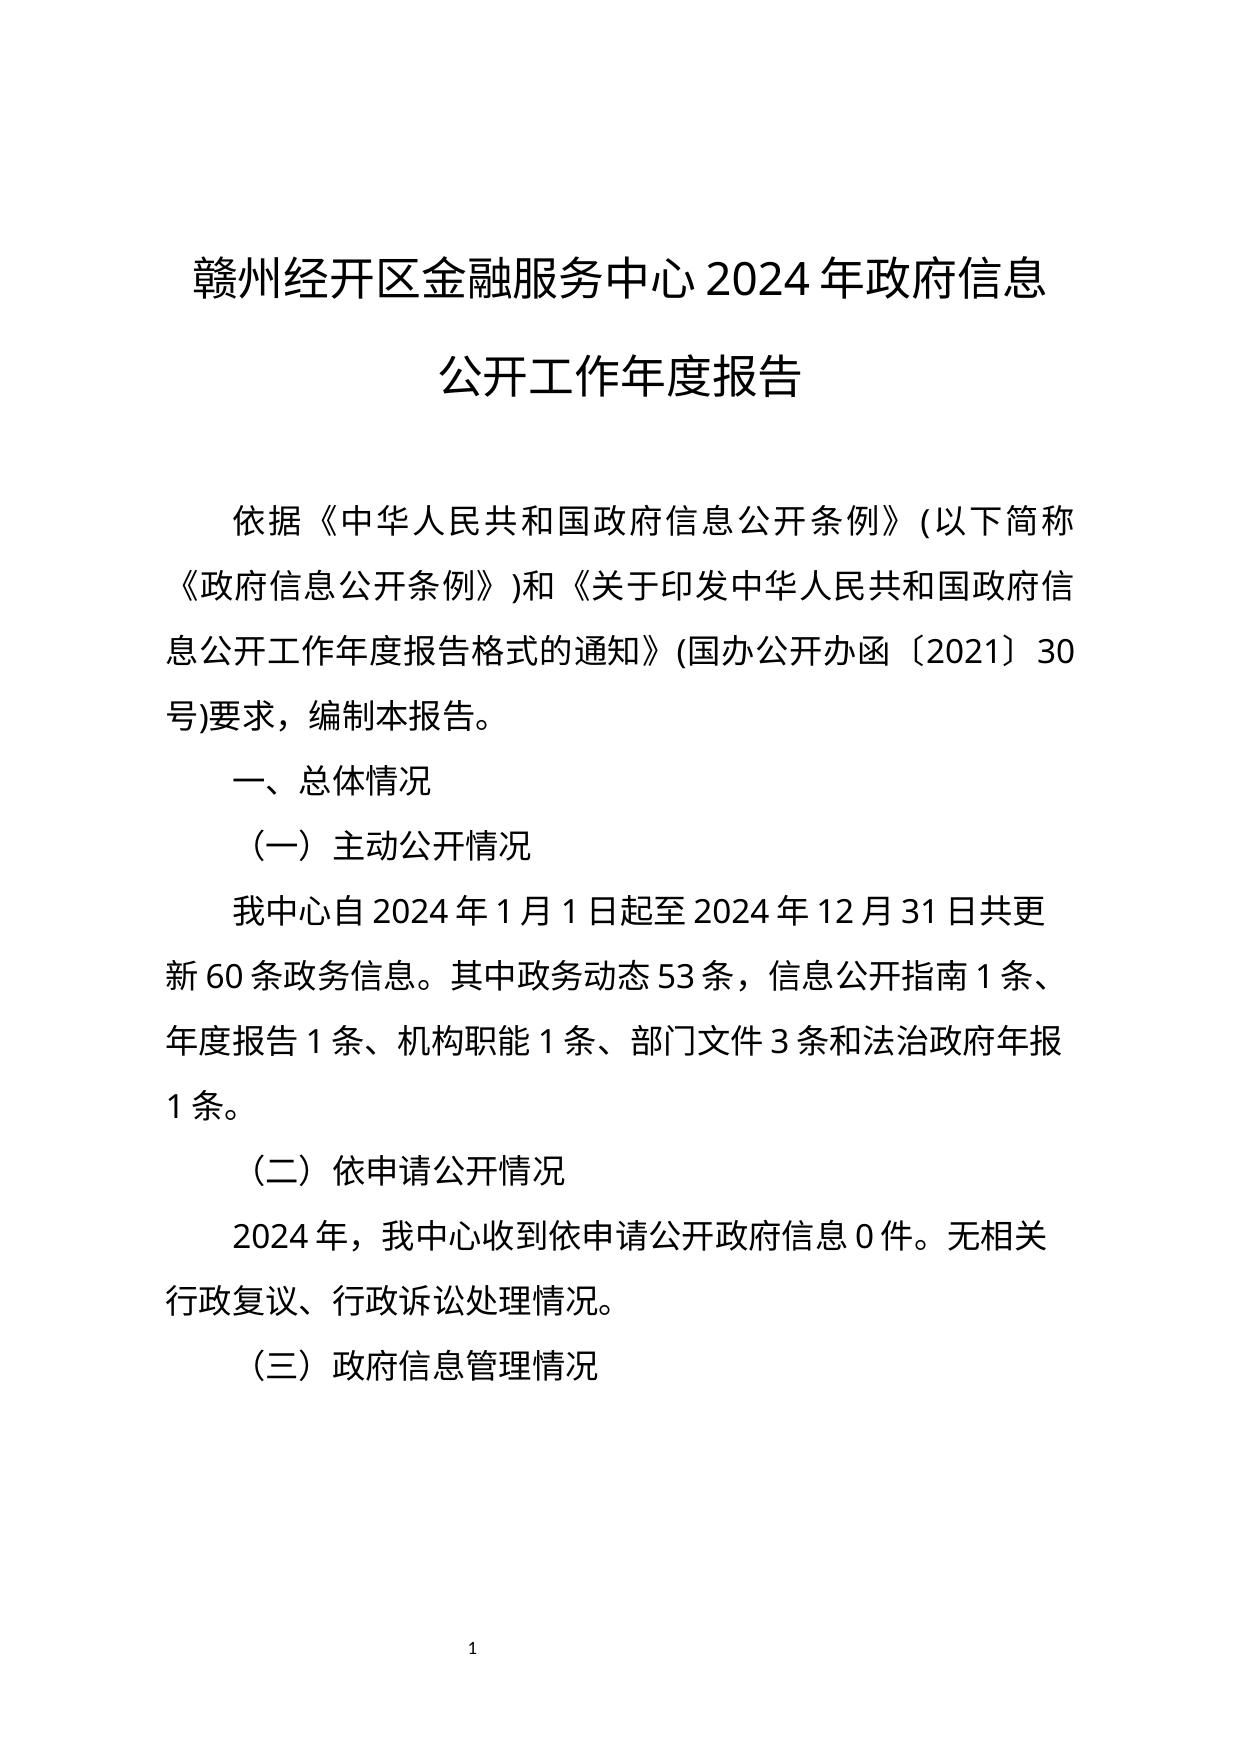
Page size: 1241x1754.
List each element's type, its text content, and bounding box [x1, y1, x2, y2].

text 我中心自2024年1月1日起至2024年12月31日共更新60条政务信息。其中政务动态53条，信息公开指南1条、年度报告1条、机构职能1条、部门文件3条和法治政府年报1条。 [165, 877, 1075, 1137]
text （二）依申请公开情况 [165, 1137, 1075, 1202]
text 公开工作年度报告 [165, 324, 1075, 422]
list 总体情况 [165, 747, 1075, 812]
text （一）主动公开情况 [165, 812, 1075, 877]
text （三）政府信息管理情况 [165, 1332, 1075, 1397]
text 2024年，我中心收到依申请公开政府信息0件。无相关行政复议、行政诉讼处理情况。 [165, 1202, 1075, 1332]
text 赣州经开区金融服务中心2024年政府信息 [165, 227, 1075, 324]
text 依据《中华人民共和国政府信息公开条例》(以下简称《政府信息公开条例》)和《关于印发中华人民共和国政府信息公开工作年度报告格式的通知》(国办公开办函〔2021〕30号)要求，编制本报告。 [165, 487, 1075, 747]
